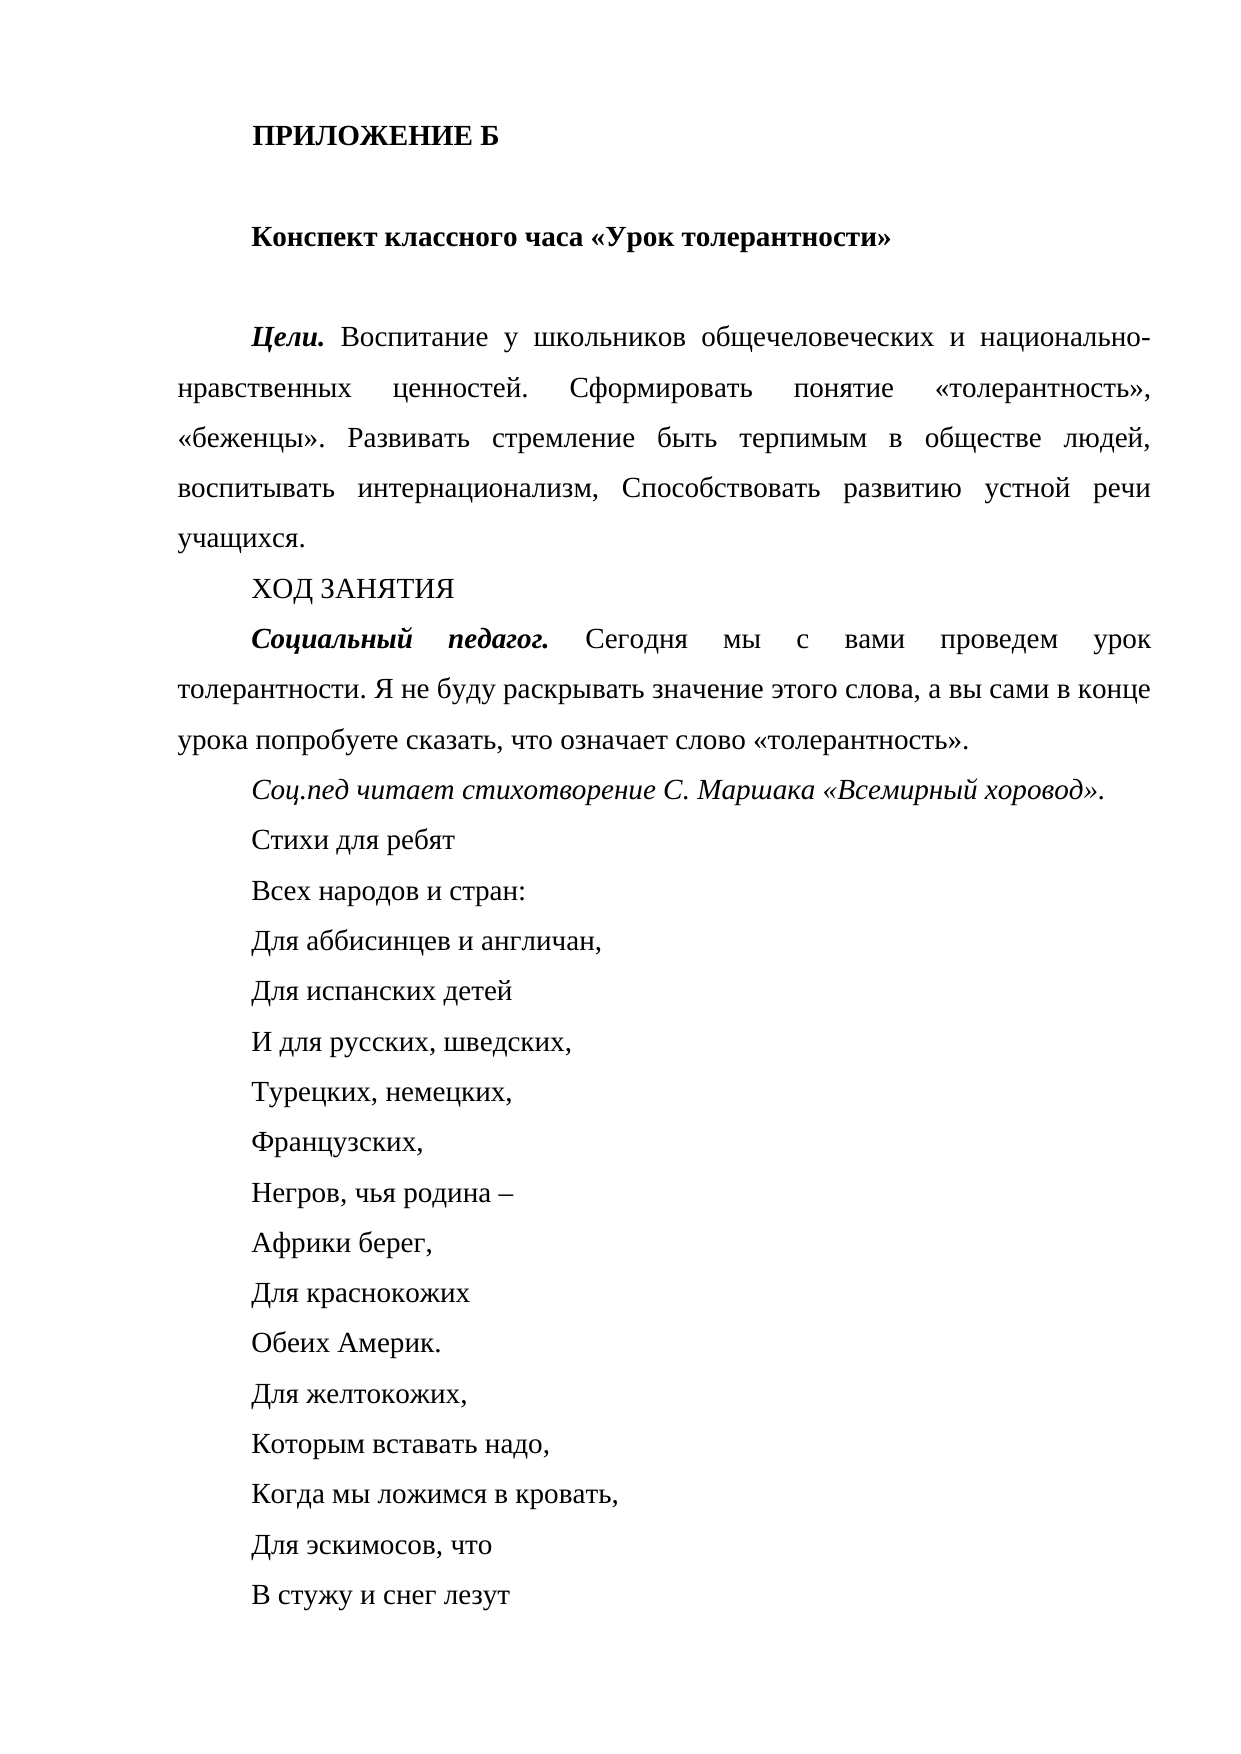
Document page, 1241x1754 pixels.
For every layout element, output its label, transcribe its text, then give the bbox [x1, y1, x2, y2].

text Обеих Америк. [177, 1326, 1152, 1359]
text Для эскимосов, что [177, 1527, 1152, 1560]
text Для желтокожих, [177, 1376, 1152, 1409]
text ПРИЛОЖЕНИЕ Б [177, 118, 1152, 152]
text Которым вставать надо, [177, 1426, 1152, 1460]
text Французских, [177, 1124, 1152, 1158]
text Всех народов и стран: [177, 873, 1152, 906]
text И для русских, шведских, [177, 1024, 1152, 1057]
text ХОД ЗАНЯТИЯ [177, 571, 1152, 604]
text В стужу и снег лезут [177, 1577, 1152, 1611]
text Турецких, немецких, [177, 1074, 1152, 1108]
text Цели. Воспитание у школьников общечеловеческих и национально-нравственных ценностей. Сформировать понятие «толерантность», «беженцы». Развивать стремление быть терпимым в обществе людей, воспитывать интернационализм, Способствовать развитию устной речи учащихся. [177, 319, 1152, 554]
text Негров, чья родина – [177, 1175, 1152, 1208]
text Для испанских детей [177, 973, 1152, 1007]
text Конспект классного часа «Урок толерантности» [177, 219, 1152, 252]
text Соц.пед читает стихотворение С. Маршака «Всемирный хоровод». [177, 772, 1152, 806]
text Африки берег, [177, 1225, 1152, 1258]
text Стихи для ребят [177, 822, 1152, 856]
text Для краснокожих [177, 1275, 1152, 1309]
text Когда мы ложимся в кровать, [177, 1477, 1152, 1510]
text Для аббисинцев и англичан, [177, 923, 1152, 957]
text Социальный педагог. Сегодня мы с вами проведем урок толерантности. Я не буду раскрывать значение этого слова, а вы сами в конце урока попробуете сказать, что означает слово «толерантность». [177, 621, 1152, 755]
